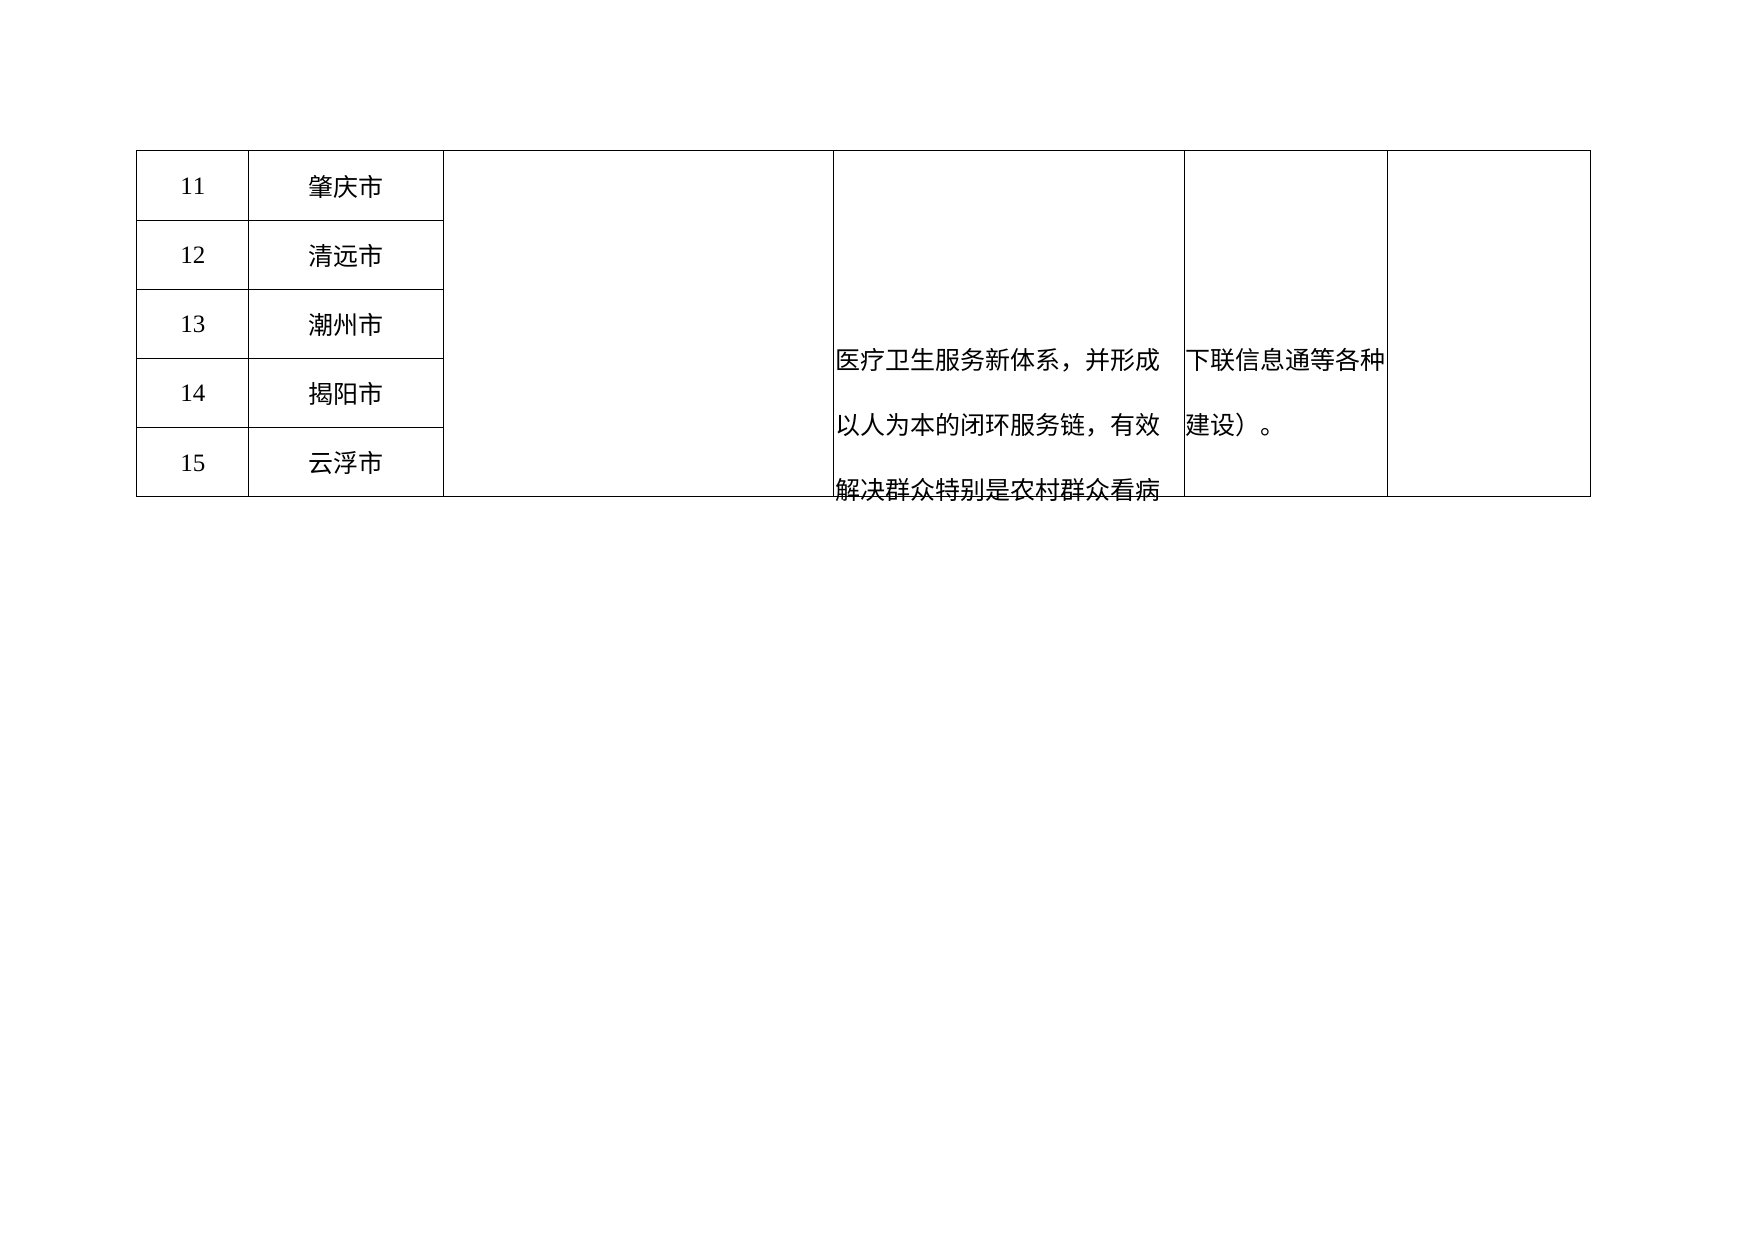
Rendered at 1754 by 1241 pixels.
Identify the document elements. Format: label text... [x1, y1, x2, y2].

table_cell 15 [137, 428, 248, 496]
table_cell 11 [137, 151, 248, 219]
table_cell 清远市 [249, 221, 443, 289]
table_cell 揭阳市 [249, 359, 443, 427]
table_cell 潮州市 [249, 290, 443, 358]
table_cell 云浮市 [249, 428, 443, 496]
table_cell 14 [137, 359, 248, 427]
table_cell 13 [137, 290, 248, 358]
table_cell 肇庆市 [249, 151, 443, 219]
table_cell 12 [137, 221, 248, 289]
